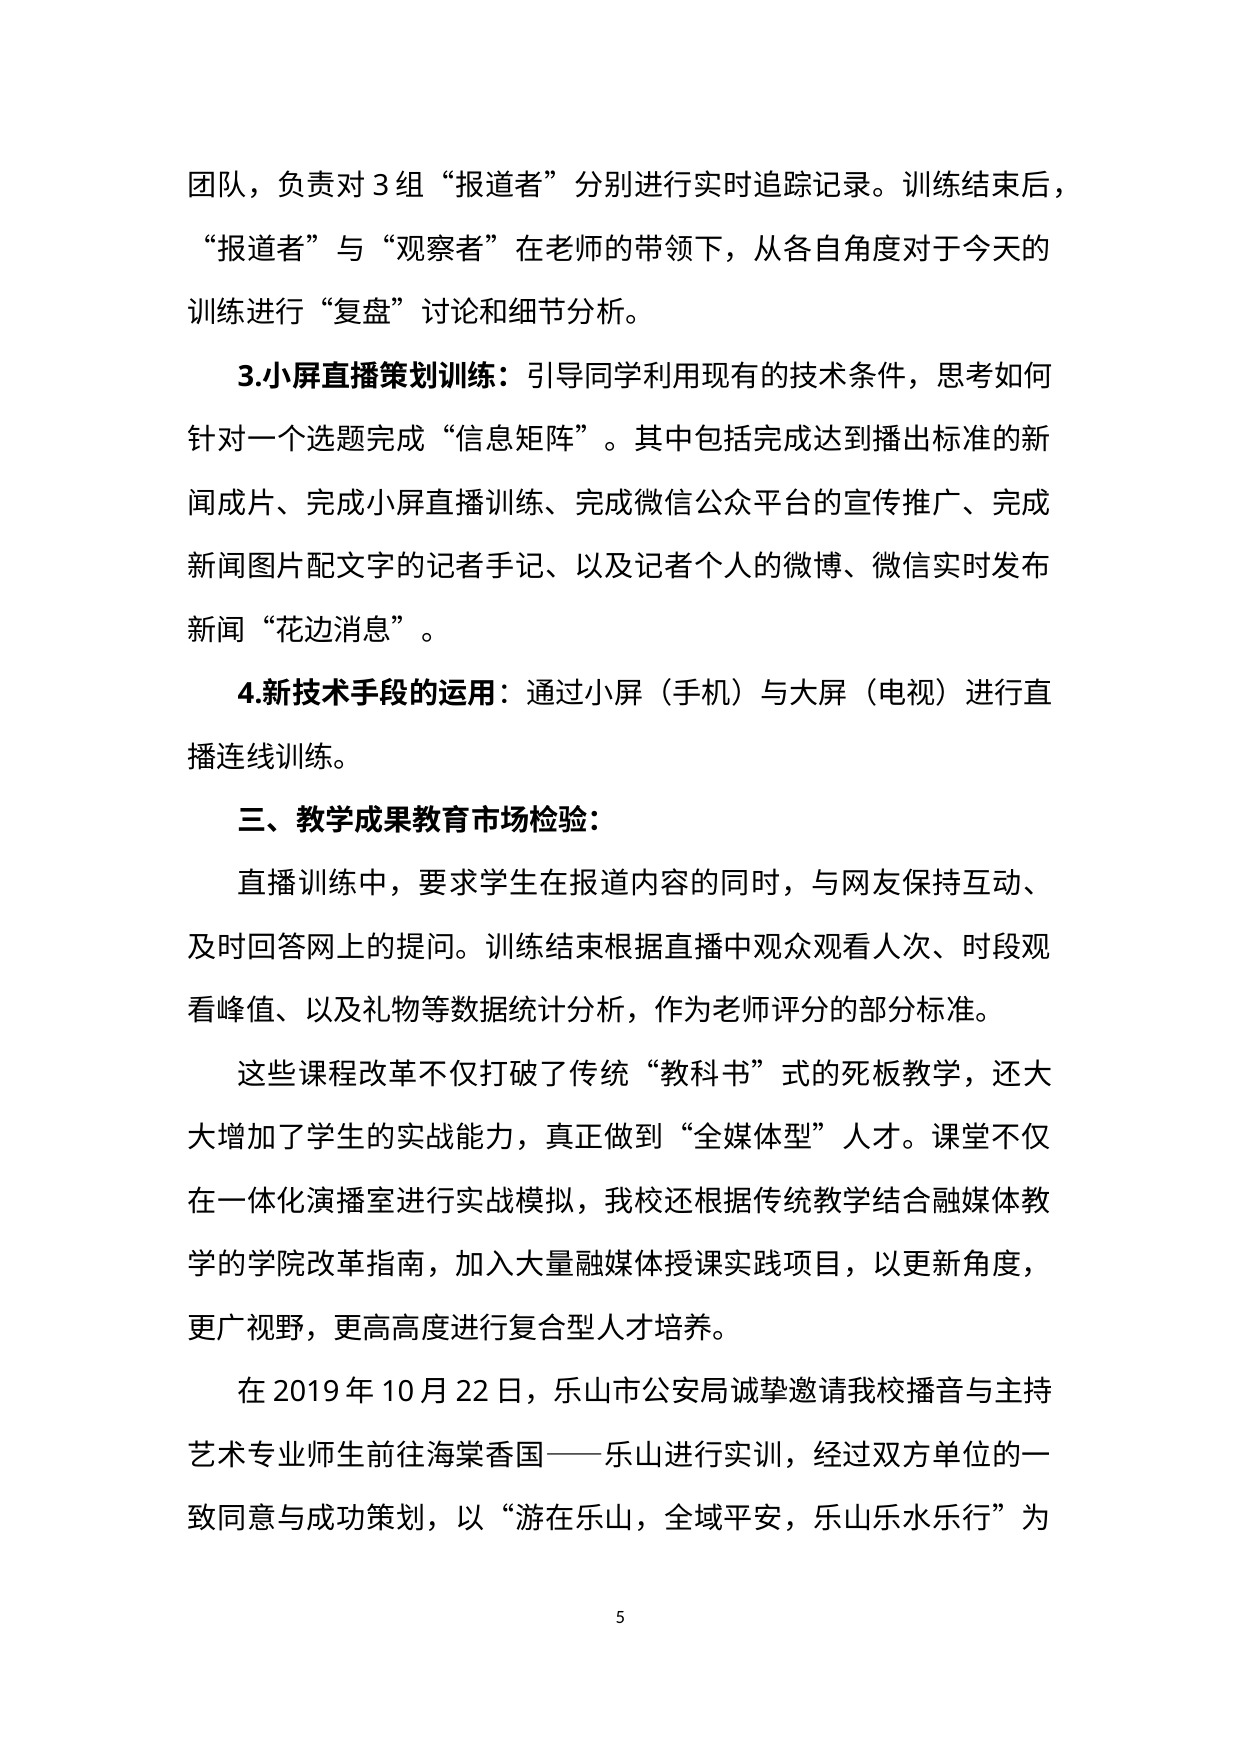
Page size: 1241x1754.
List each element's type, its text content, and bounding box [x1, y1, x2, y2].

text 这些课程改革不仅打破了传统“教科书”式的死板教学，还大大增加了学生的实战能力，真正做到“全媒体型”人才。课堂不仅在一体化演播室进行实战模拟，我校还根据传统教学结合融媒体教学的学院改革指南，加入大量融媒体授课实践项目，以更新角度，更广视野，更高高度进行复合型人才培养。 [187, 1050, 1053, 1346]
text 4.新技术手段的运用：通过小屏（手机）与大屏（电视）进行直播连线训练。 [187, 670, 1053, 776]
text 直播训练中，要求学生在报道内容的同时，与网友保持互动、及时回答网上的提问。训练结束根据直播中观众观看人次、时段观看峰值、以及礼物等数据统计分析，作为老师评分的部分标准。 [187, 860, 1053, 1029]
text 三、教学成果教育市场检验： [187, 797, 1053, 839]
text 3.小屏直播策划训练：引导同学利用现有的技术条件，思考如何针对一个选题完成“信息矩阵”。其中包括完成达到播出标准的新闻成片、完成小屏直播训练、完成微信公众平台的宣传推广、完成新闻图片配文字的记者手记、以及记者个人的微博、微信实时发布新闻“花边消息”。 [187, 352, 1053, 648]
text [187, 162, 1053, 331]
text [187, 1368, 1053, 1537]
